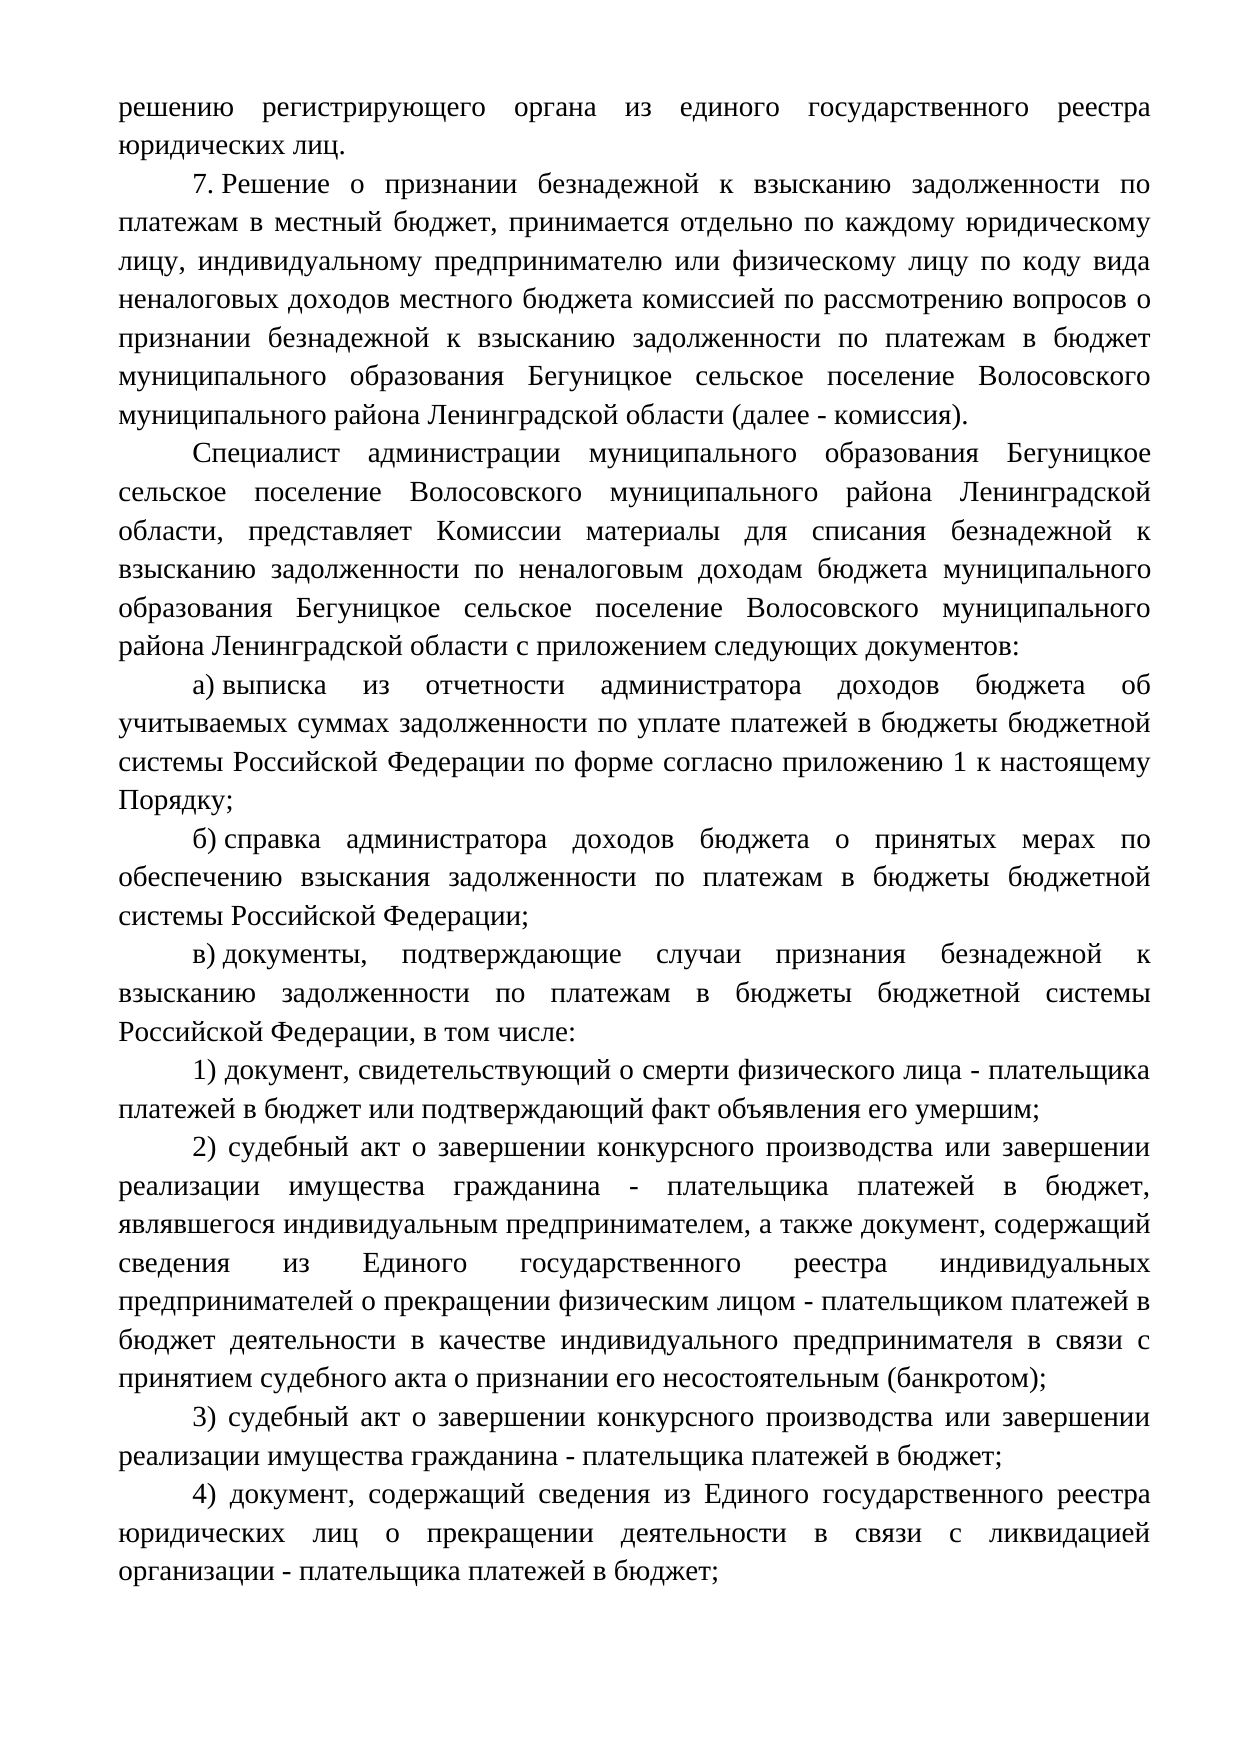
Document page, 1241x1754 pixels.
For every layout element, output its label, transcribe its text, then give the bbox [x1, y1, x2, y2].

text 3) судебный акт о завершении конкурсного производства или завершении реализации имущества гражданина - плательщика платежей в бюджет; [118, 1399, 1152, 1471]
text в) документы, подтверждающие случаи признания безнадежной к взысканию задолженности по платежам в бюджеты бюджетной системы Российской Федерации, в том числе: [118, 937, 1152, 1047]
text а) выписка из отчетности администратора доходов бюджета об учитываемых суммах задолженности по уплате платежей в бюджеты бюджетной системы Российской Федерации по форме согласно приложению 1 к настоящему Порядку; [118, 667, 1152, 816]
text 4) документ, содержащий сведения из Единого государственного реестра юридических лиц о прекращении деятельности в связи с ликвидацией организации - плательщика платежей в бюджет; [118, 1476, 1152, 1587]
text 2) судебный акт о завершении конкурсного производства или завершении реализации имущества гражданина - плательщика платежей в бюджет, являвшегося индивидуальным предпринимателем, а также документ, содержащий сведения из Единого государственного реестра индивидуальных предпринимателей о прекращении физическим лицом - плательщиком платежей в бюджет деятельности в качестве индивидуального предпринимателя в связи с принятием судебного акта о признании его несостоятельным (банкротом); [118, 1129, 1152, 1394]
text 7. Решение о признании безнадежной к взысканию задолженности по платежам в местный бюджет, принимается отдельно по каждому юридическому лицу, индивидуальному предпринимателю или физическому лицу по коду вида неналоговых доходов местного бюджета комиссией по рассмотрению вопросов о признании безнадежной к взысканию задолженности по платежам в бюджет муниципального образования Бегуницкое сельское поселение Волосовского муниципального района Ленинградской области (далее - комиссия). [118, 166, 1152, 431]
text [118, 89, 1152, 161]
text 1) документ, свидетельствующий о смерти физического лица - плательщика платежей в бюджет или подтверждающий факт объявления его умершим; [118, 1052, 1152, 1124]
text б) справка администратора доходов бюджета о принятых мерах по обеспечению взыскания задолженности по платежам в бюджеты бюджетной системы Российской Федерации; [118, 821, 1152, 932]
text Специалист администрации муниципального образования Бегуницкое сельское поселение Волосовского муниципального района Ленинградской области, представляет Комиссии материалы для списания безнадежной к взысканию задолженности по неналоговым доходам бюджета муниципального образования Бегуницкое сельское поселение Волосовского муниципального района Ленинградской области с приложением следующих документов: [118, 436, 1152, 662]
